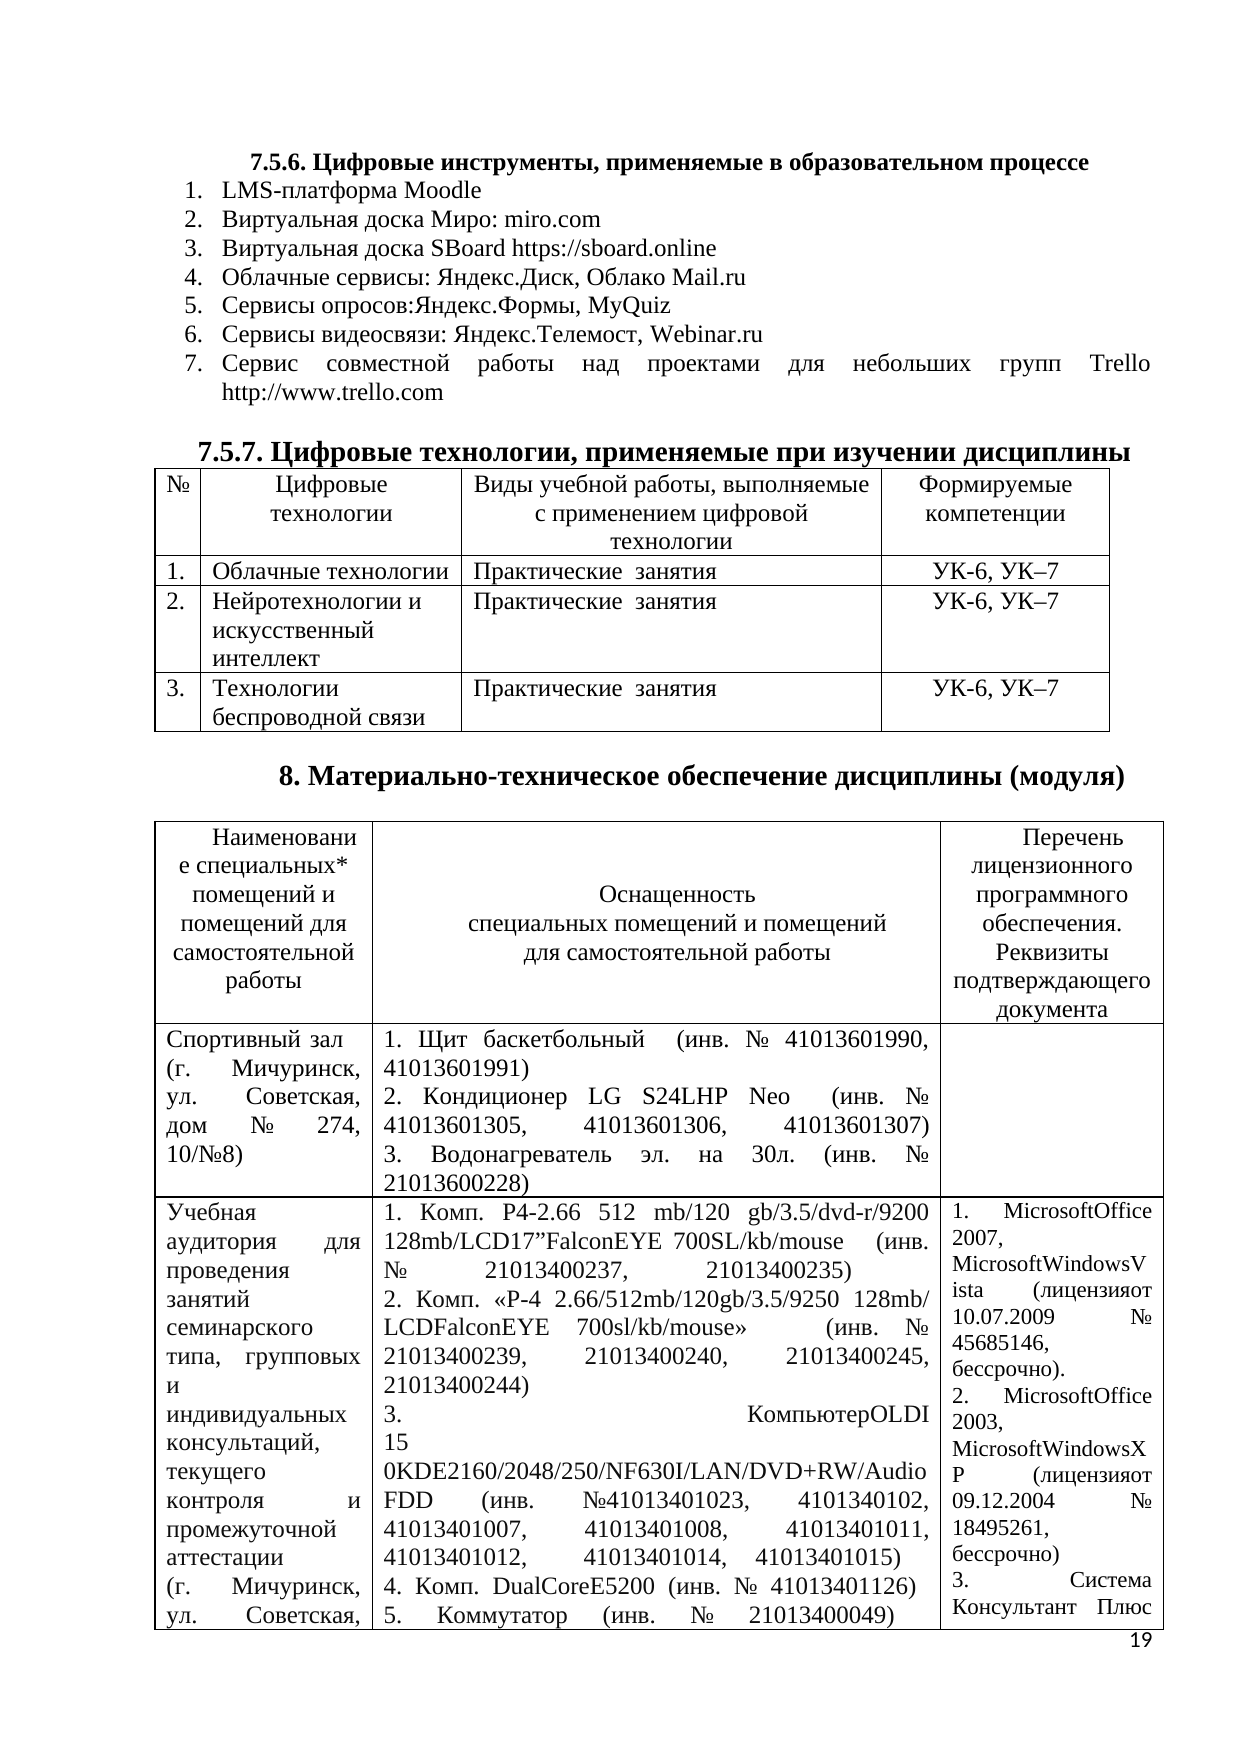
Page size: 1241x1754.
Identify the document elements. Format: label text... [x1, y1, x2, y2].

table_cell [156, 673, 200, 731]
table_cell Практические занятия [462, 673, 881, 731]
table_cell [941, 1024, 1163, 1196]
table_header Перечень лицензионного программного обеспечения. Реквизиты подтверждающего документа [941, 822, 1163, 1023]
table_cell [373, 1198, 940, 1629]
table_header Наименование специальных* помещений и помещений для самостоятельной работы [156, 822, 372, 1023]
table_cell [941, 1198, 1163, 1629]
table_cell [156, 586, 200, 672]
table_cell УК-6, УК–7 [882, 673, 1109, 731]
list Виртуальная доска SBoard https://sboard.online [184, 233, 1152, 262]
table_cell Практические занятия [462, 556, 881, 585]
table_cell УК-6, УК–7 [882, 586, 1109, 672]
table_cell Технологии беспроводной связи [201, 673, 461, 731]
table_cell Нейротехнологии и искусственный интеллект [201, 586, 461, 672]
table_header Виды учебной работы, выполняемые с применением цифровой технологии [462, 469, 881, 555]
list Облачные сервисы: Яндекс.Диск, Облако Mail.ru [184, 262, 1152, 291]
table_cell УК-6, УК–7 [882, 556, 1109, 585]
table_cell [156, 556, 200, 585]
list LMS-платформа Moodle [184, 176, 1152, 204]
text 7.5.7. Цифровые технологии, применяемые при изучении дисциплины [177, 434, 1152, 468]
text 7.5.6. Цифровые инструменты, применяемые в образовательном процессе [188, 147, 1152, 176]
text 8. Материально-техническое обеспечение дисциплины (модуля) [177, 758, 1152, 792]
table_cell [156, 1198, 372, 1629]
table_header № [156, 469, 200, 555]
table_cell Практические занятия [462, 586, 881, 672]
list Виртуальная доска Миро: miro.com [184, 204, 1152, 233]
table_cell 1. Щит баскетбольный (инв. № 41013601990, 41013601991) 2. Кондиционер LG S24LHP Neo (инв. № 41013601305, 41013601306, 41013601307) 3. Водонагреватель эл. на 30л. (инв. № 21013600228) [373, 1024, 940, 1196]
list Сервисы опросов:Яндекс.Формы, MyQuiz [184, 291, 1152, 319]
list Сервисы видеосвязи: Яндекс.Телемост, Webinar.ru [184, 319, 1152, 348]
table_header Формируемые компетенции [882, 469, 1109, 555]
list Сервис совместной работы над проектами для небольших групп Trello http://www.trello.com [184, 348, 1152, 406]
table_cell Облачные технологии [201, 556, 461, 585]
table_cell Спортивный зал (г. Мичуринск, ул. Советская, дом № 274, 10/№8) [156, 1024, 372, 1196]
table_header Оснащенность специальных помещений и помещений для самостоятельной работы [373, 822, 940, 1023]
table_header Цифровые технологии [201, 469, 461, 555]
